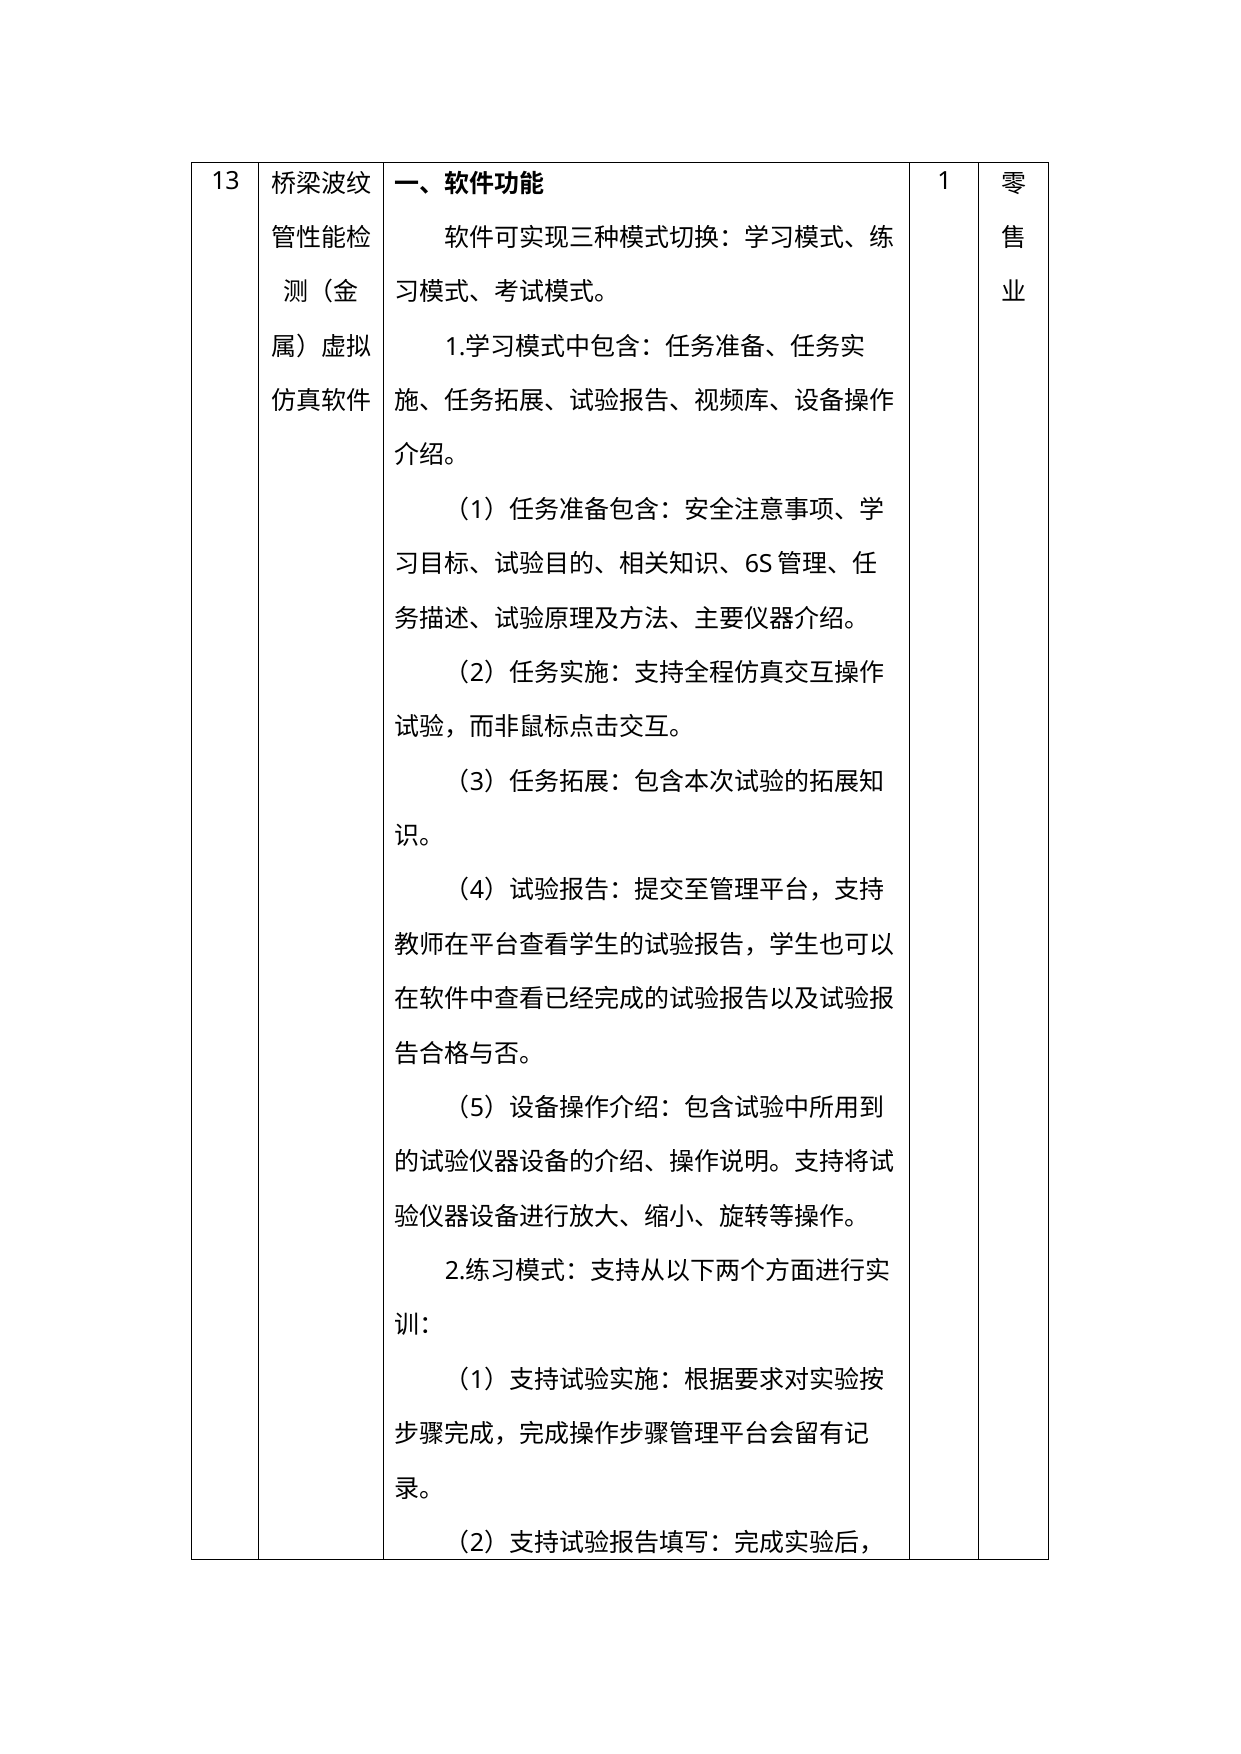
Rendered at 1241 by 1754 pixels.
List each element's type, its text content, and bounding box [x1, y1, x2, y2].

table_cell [384, 163, 909, 1559]
table_cell 13 [192, 163, 258, 1559]
table_cell 1 [910, 163, 978, 1559]
table_cell 桥梁波纹管性能检测（金属）虚拟仿真软件 [259, 163, 383, 1559]
table_cell 零售业 [979, 163, 1048, 1559]
